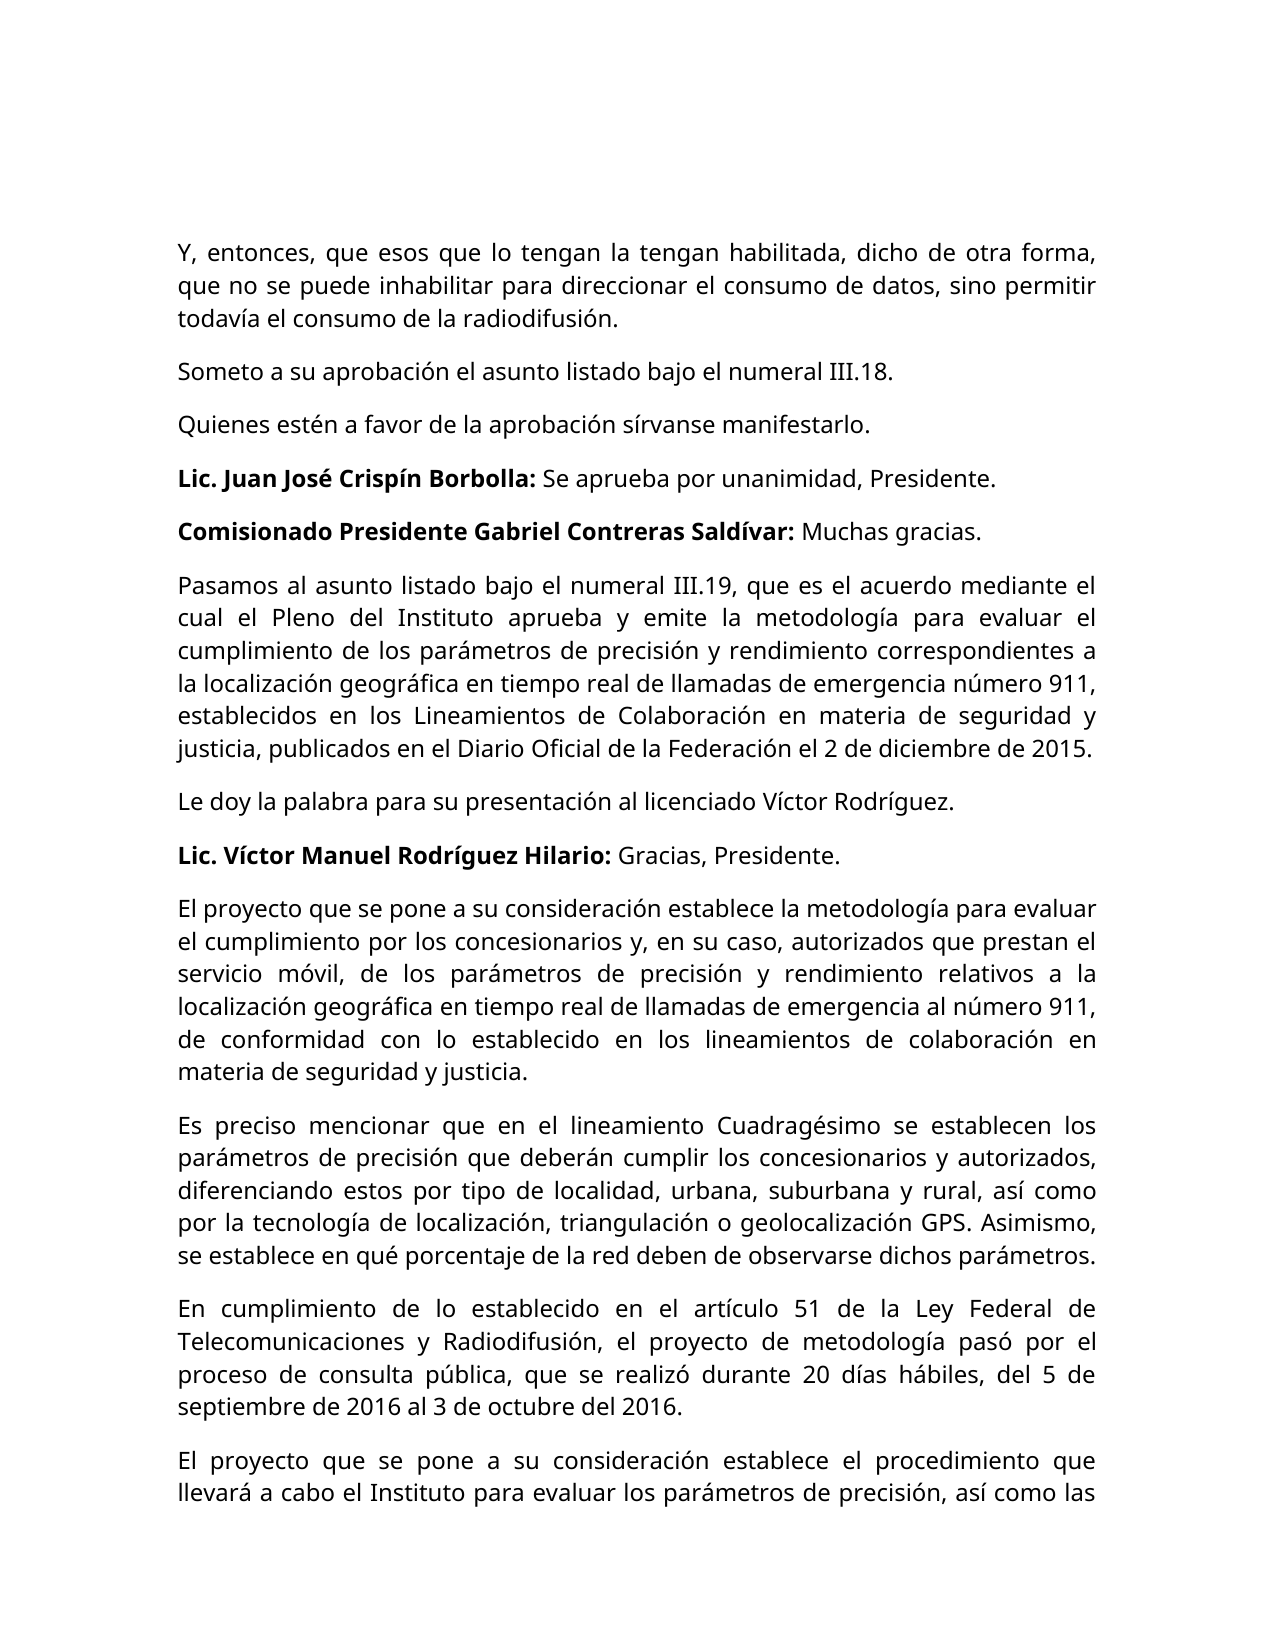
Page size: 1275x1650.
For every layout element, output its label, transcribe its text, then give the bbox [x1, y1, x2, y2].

text Pasamos al asunto listado bajo el numeral III.19, que es el acuerdo mediante el cual el Pleno del Instituto aprueba y emite la metodología para evaluar el cumplimiento de los parámetros de precisión y rendimiento correspondientes a la localización geográfica en tiempo real de llamadas de emergencia número 911, establecidos en los Lineamientos de Colaboración en materia de seguridad y justicia, publicados en el Diario Oficial de la Federación el 2 de diciembre de 2015. [177, 569, 1098, 764]
text Es preciso mencionar que en el lineamiento Cuadragésimo se establecen los parámetros de precisión que deberán cumplir los concesionarios y autorizados, diferenciando estos por tipo de localidad, urbana, suburbana y rural, así como por la tecnología de localización, triangulación o geolocalización GPS. Asimismo, se establece en qué porcentaje de la red deben de observarse dichos parámetros. [177, 1108, 1098, 1271]
text Someto a su aprobación el asunto listado bajo el numeral III.18. [177, 355, 1098, 387]
text Le doy la palabra para su presentación al licenciado Víctor Rodríguez. [177, 785, 1098, 818]
text Lic. Juan José Crispín Borbolla: Se aprueba por unanimidad, Presidente. [177, 462, 1098, 494]
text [177, 1443, 1098, 1509]
text Comisionado Presidente Gabriel Contreras Saldívar: Muchas gracias. [177, 515, 1098, 548]
text Y, entonces, que esos que lo tengan la tengan habilitada, dicho de otra forma, que no se puede inhabilitar para direccionar el consumo de datos, sino permitir todavía el consumo de la radiodifusión. [177, 236, 1098, 334]
text El proyecto que se pone a su consideración establece la metodología para evaluar el cumplimiento por los concesionarios y, en su caso, autorizados que prestan el servicio móvil, de los parámetros de precisión y rendimiento relativos a la localización geográfica en tiempo real de llamadas de emergencia al número 911, de conformidad con lo establecido en los lineamientos de colaboración en materia de seguridad y justicia. [177, 892, 1098, 1088]
text En cumplimiento de lo establecido en el artículo 51 de la Ley Federal de Telecomunicaciones y Radiodifusión, el proyecto de metodología pasó por el proceso de consulta pública, que se realizó durante 20 días hábiles, del 5 de septiembre de 2016 al 3 de octubre del 2016. [177, 1292, 1098, 1423]
text Quienes estén a favor de la aprobación sírvanse manifestarlo. [177, 408, 1098, 441]
text Lic. Víctor Manuel Rodríguez Hilario: Gracias, Presidente. [177, 838, 1098, 871]
